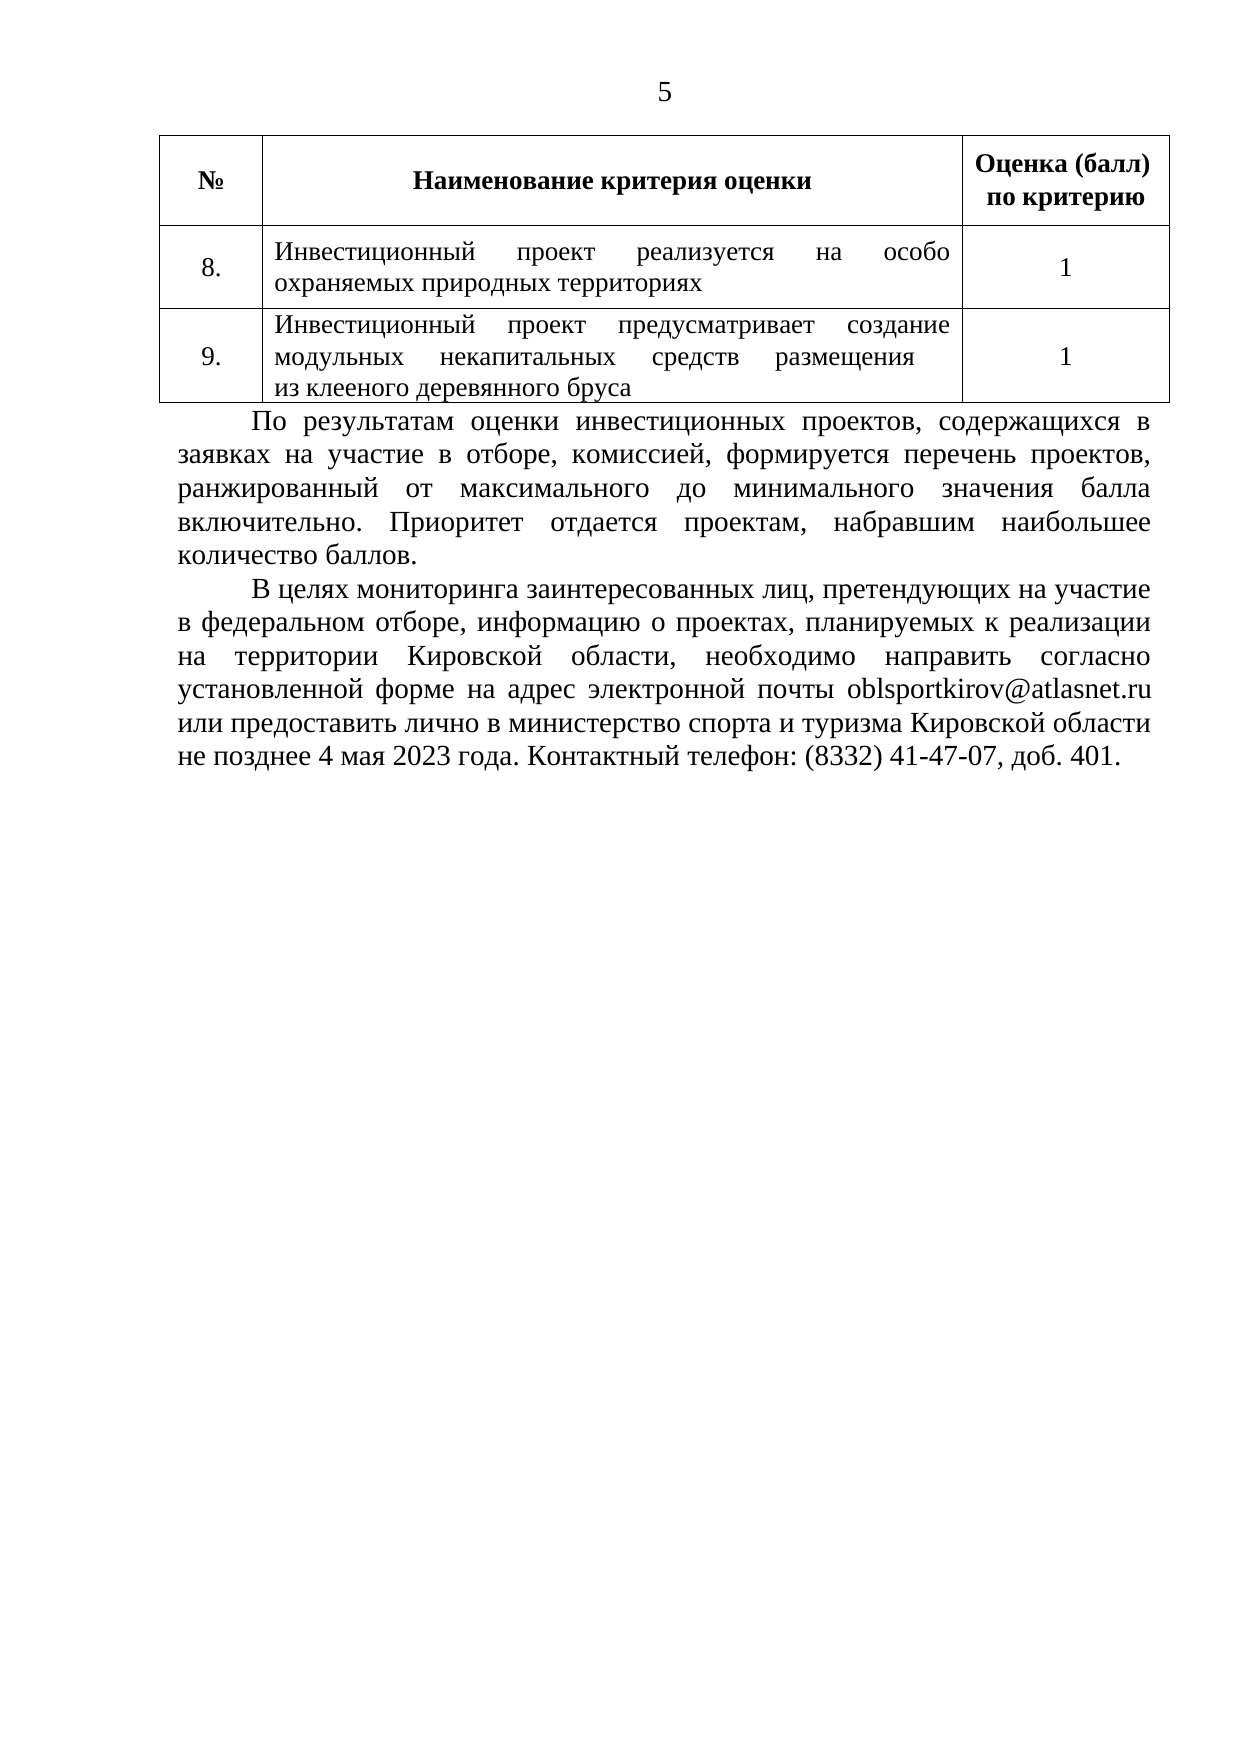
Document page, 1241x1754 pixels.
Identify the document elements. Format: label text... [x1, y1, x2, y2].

table_header Наименование критерия оценки [263, 136, 962, 224]
table_header Оценка (балл) по критерию [963, 136, 1169, 224]
table_cell Инвестиционный проект предусматривает создание модульных некапитальных средств размещения из клееного деревянного бруса [263, 309, 962, 402]
table_cell Инвестиционный проект реализуется на особо охраняемых природных территориях [263, 226, 962, 307]
table_header № [160, 136, 262, 224]
text По результатам оценки инвестиционных проектов, содержащихся в заявках на участие в отборе, комиссией, формируется перечень проектов, ранжированный от максимального до минимального значения балла включительно. Приоритет отдается проектам, набравшим наибольшее количество баллов. [177, 403, 1152, 571]
table_cell 1 [963, 226, 1169, 307]
table_cell 1 [963, 309, 1169, 402]
text В целях мониторинга заинтересованных лиц, претендующих на участие в федеральном отборе, информацию о проектах, планируемых к реализации на территории Кировской области, необходимо направить согласно установленной форме на адрес электронной почты oblsportkirov@atlasnet.ru или предоставить лично в министерство спорта и туризма Кировской области не позднее 4 мая 2023 года. Контактный телефон: (8332) 41-47-07, доб. 401. [177, 571, 1152, 772]
table_cell 8. [160, 226, 262, 307]
table_cell 9. [160, 309, 262, 402]
